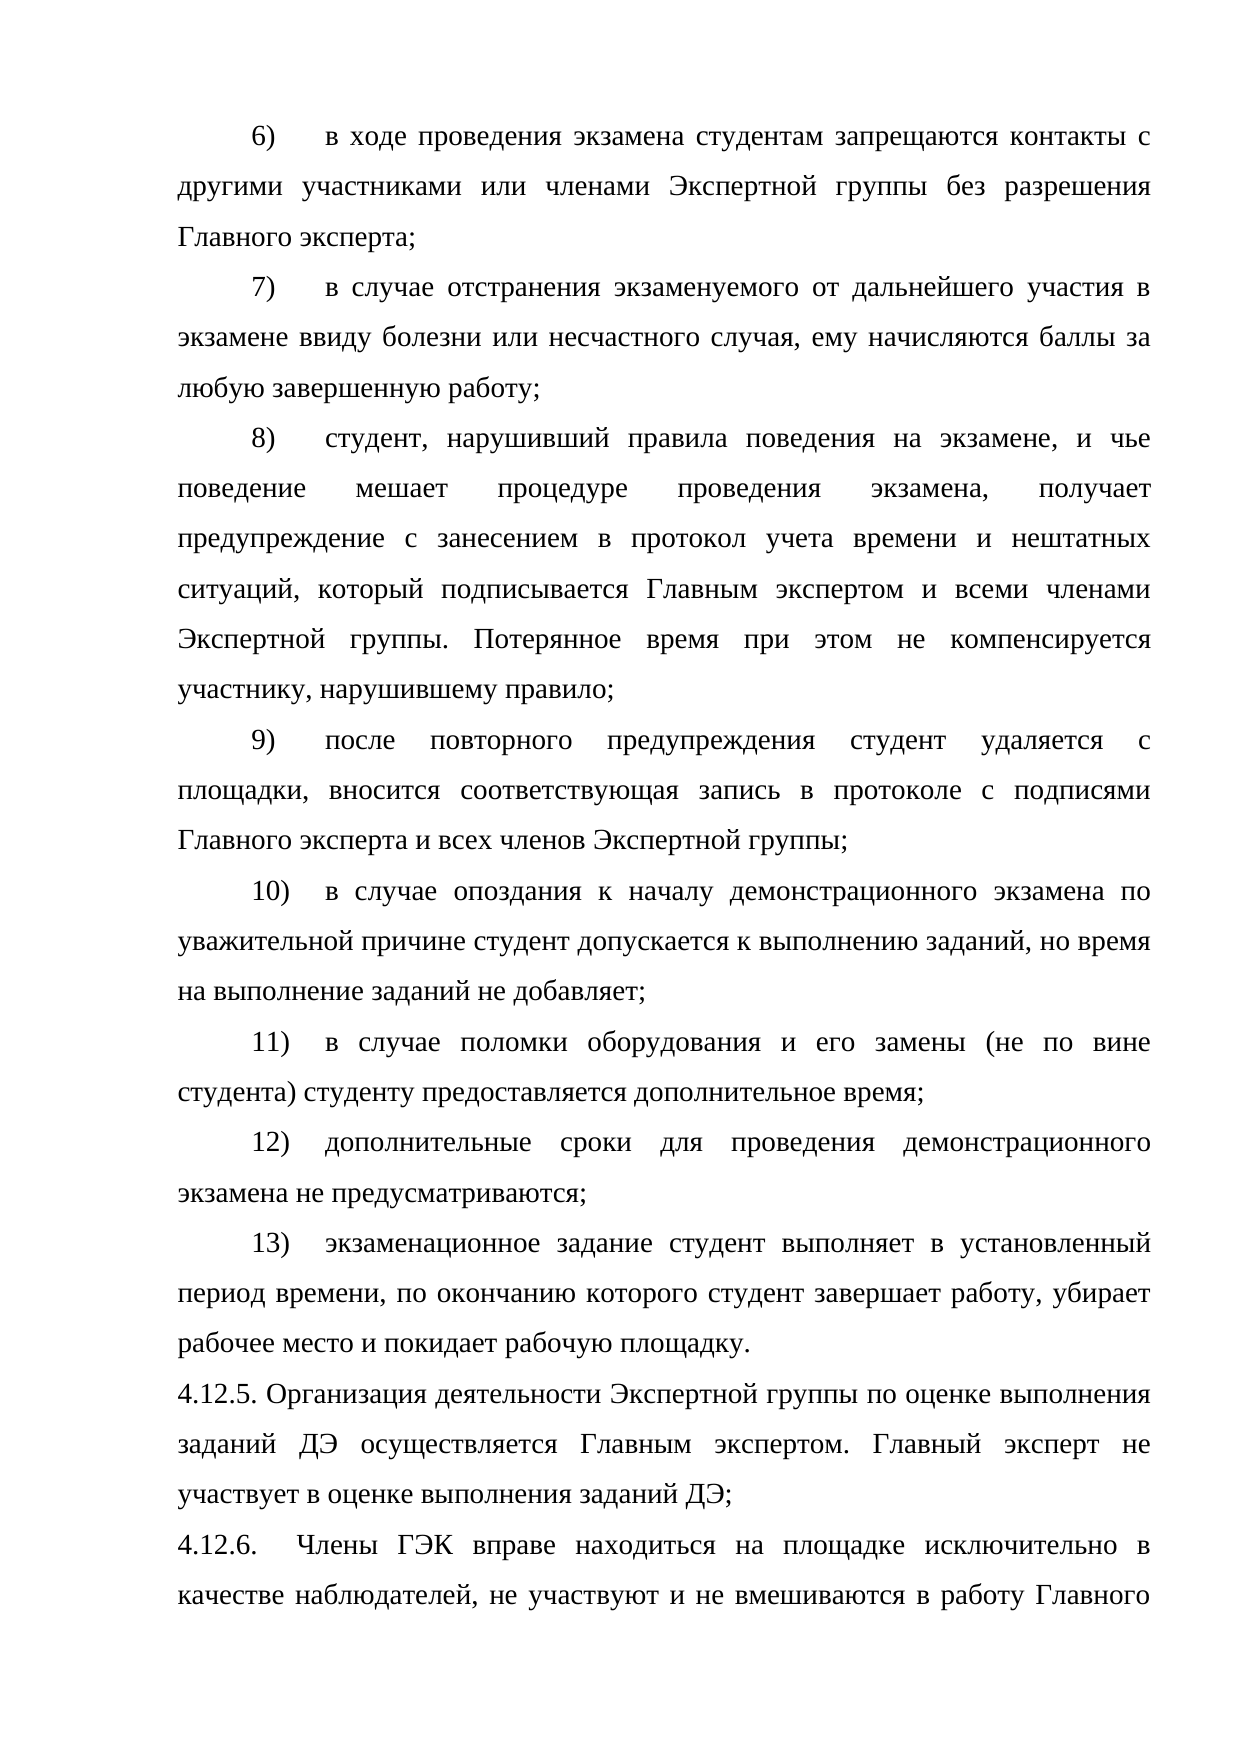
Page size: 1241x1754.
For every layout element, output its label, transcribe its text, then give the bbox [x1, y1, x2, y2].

list после повторного предупреждения студент удаляется с площадки, вносится соответствующая запись в протоколе с подписями Главного эксперта и всех членов Экспертной группы; [177, 722, 1152, 856]
list в случае отстранения экзаменуемого от дальнейшего участия в экзамене ввиду болезни или несчастного случая, ему начисляются баллы за любую завершенную работу; [177, 269, 1152, 403]
text 4.12.5. Организация деятельности Экспертной группы по оценке выполнения заданий ДЭ осуществляется Главным экспертом. Главный эксперт не участвует в оценке выполнения заданий ДЭ; [177, 1376, 1152, 1510]
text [177, 1527, 1152, 1611]
list дополнительные сроки для проведения демонстрационного экзамена не предусматриваются; [177, 1124, 1152, 1208]
list в случае поломки оборудования и его замены (не по вине студента) студенту предоставляется дополнительное время; [177, 1024, 1152, 1108]
list в ходе проведения экзамена студентам запрещаются контакты с другими участниками или членами Экспертной группы без разрешения Главного эксперта; [177, 118, 1152, 252]
list экзаменационное задание студент выполняет в установленный период времени, по окончанию которого студент завершает работу, убирает рабочее место и покидает рабочую площадку. [177, 1225, 1152, 1359]
list студент, нарушивший правила поведения на экзамене, и чье поведение мешает процедуре проведения экзамена, получает предупреждение с занесением в протокол учета времени и нештатных ситуаций, который подписывается Главным экспертом и всеми членами Экспертной группы. Потерянное время при этом не компенсируется участнику, нарушившему правило; [177, 420, 1152, 705]
list в случае опоздания к началу демонстрационного экзамена по уважительной причине студент допускается к выполнению заданий, но время на выполнение заданий не добавляет; [177, 873, 1152, 1007]
